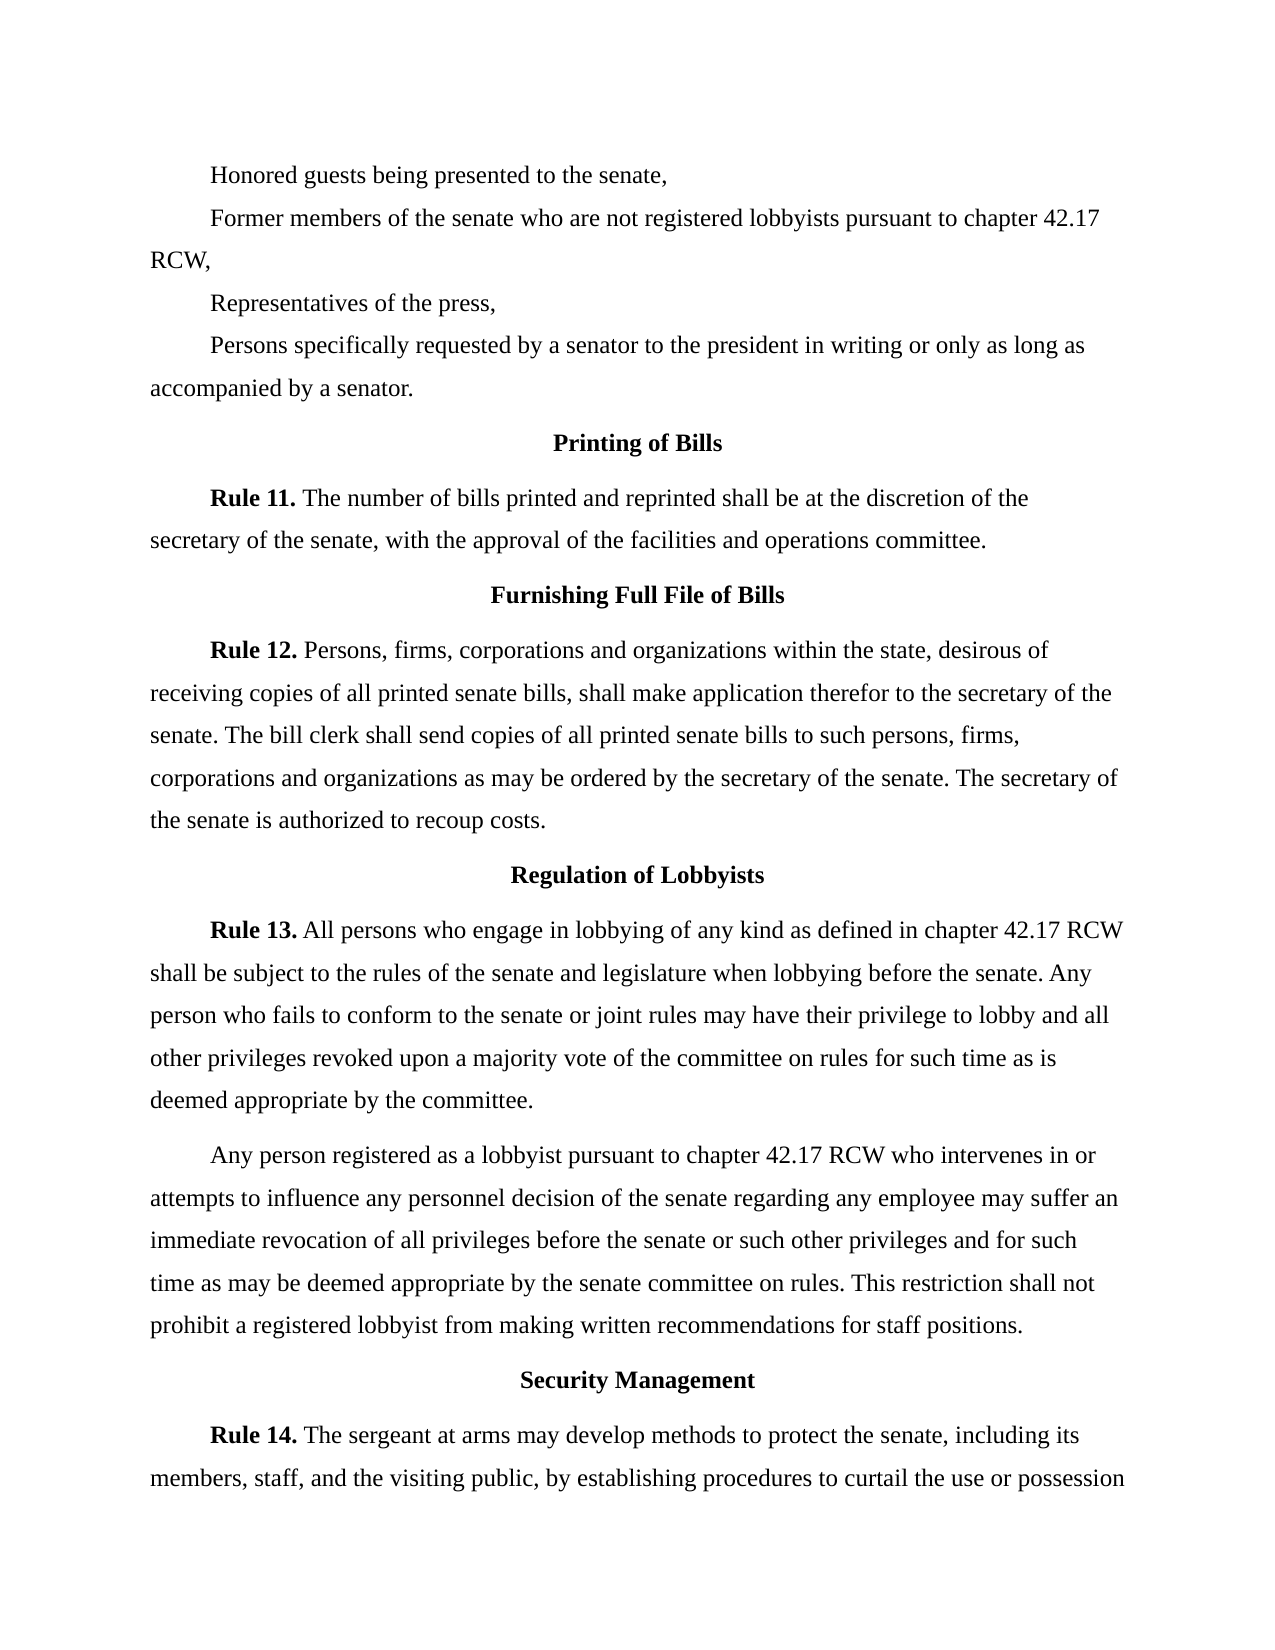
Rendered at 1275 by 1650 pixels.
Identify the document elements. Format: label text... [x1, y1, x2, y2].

text Printing of Bills [150, 417, 1125, 460]
text Any person registered as a lobbyist pursuant to chapter 42.17 RCW who intervenes in or attempts to influence any personnel decision of the senate regarding any employee may suffer an immediate revocation of all privileges before the senate or such other privileges and for such time as may be deemed appropriate by the senate committee on rules. This restriction shall not prohibit a registered lobbyist from making written recommendations for staff positions. [150, 1130, 1125, 1342]
text Rule 11. The number of bills printed and reprinted shall be at the discretion of the secretary of the senate, with the approval of the facilities and operations committee. [150, 472, 1125, 557]
text Rule 12. Persons, firms, corporations and organizations within the state, desirous of receiving copies of all printed senate bills, shall make application therefor to the secretary of the senate. The bill clerk shall send copies of all printed senate bills to such persons, firms, corporations and organizations as may be ordered by the secretary of the senate. The secretary of the senate is authorized to recoup costs. [150, 625, 1125, 837]
text Rule 13. All persons who engage in lobbying of any kind as defined in chapter 42.17 RCW shall be subject to the rules of the senate and legislature when lobbying before the senate. Any person who fails to conform to the senate or joint rules may have their privilege to lobby and all other privileges revoked upon a majority vote of the committee on rules for such time as is deemed appropriate by the committee. [150, 905, 1125, 1117]
text Regulation of Lobbyists [150, 850, 1125, 892]
text Security Management [150, 1355, 1125, 1397]
text Former members of the senate who are not registered lobbyists pursuant to chapter 42.17 RCW, [150, 192, 1125, 277]
text Furnishing Full File of Bills [150, 570, 1125, 612]
text Representatives of the press, [150, 277, 1125, 320]
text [150, 1410, 1125, 1495]
text Honored guests being presented to the senate, [150, 150, 1125, 192]
text Persons specifically requested by a senator to the president in writing or only as long as accompanied by a senator. [150, 320, 1125, 405]
